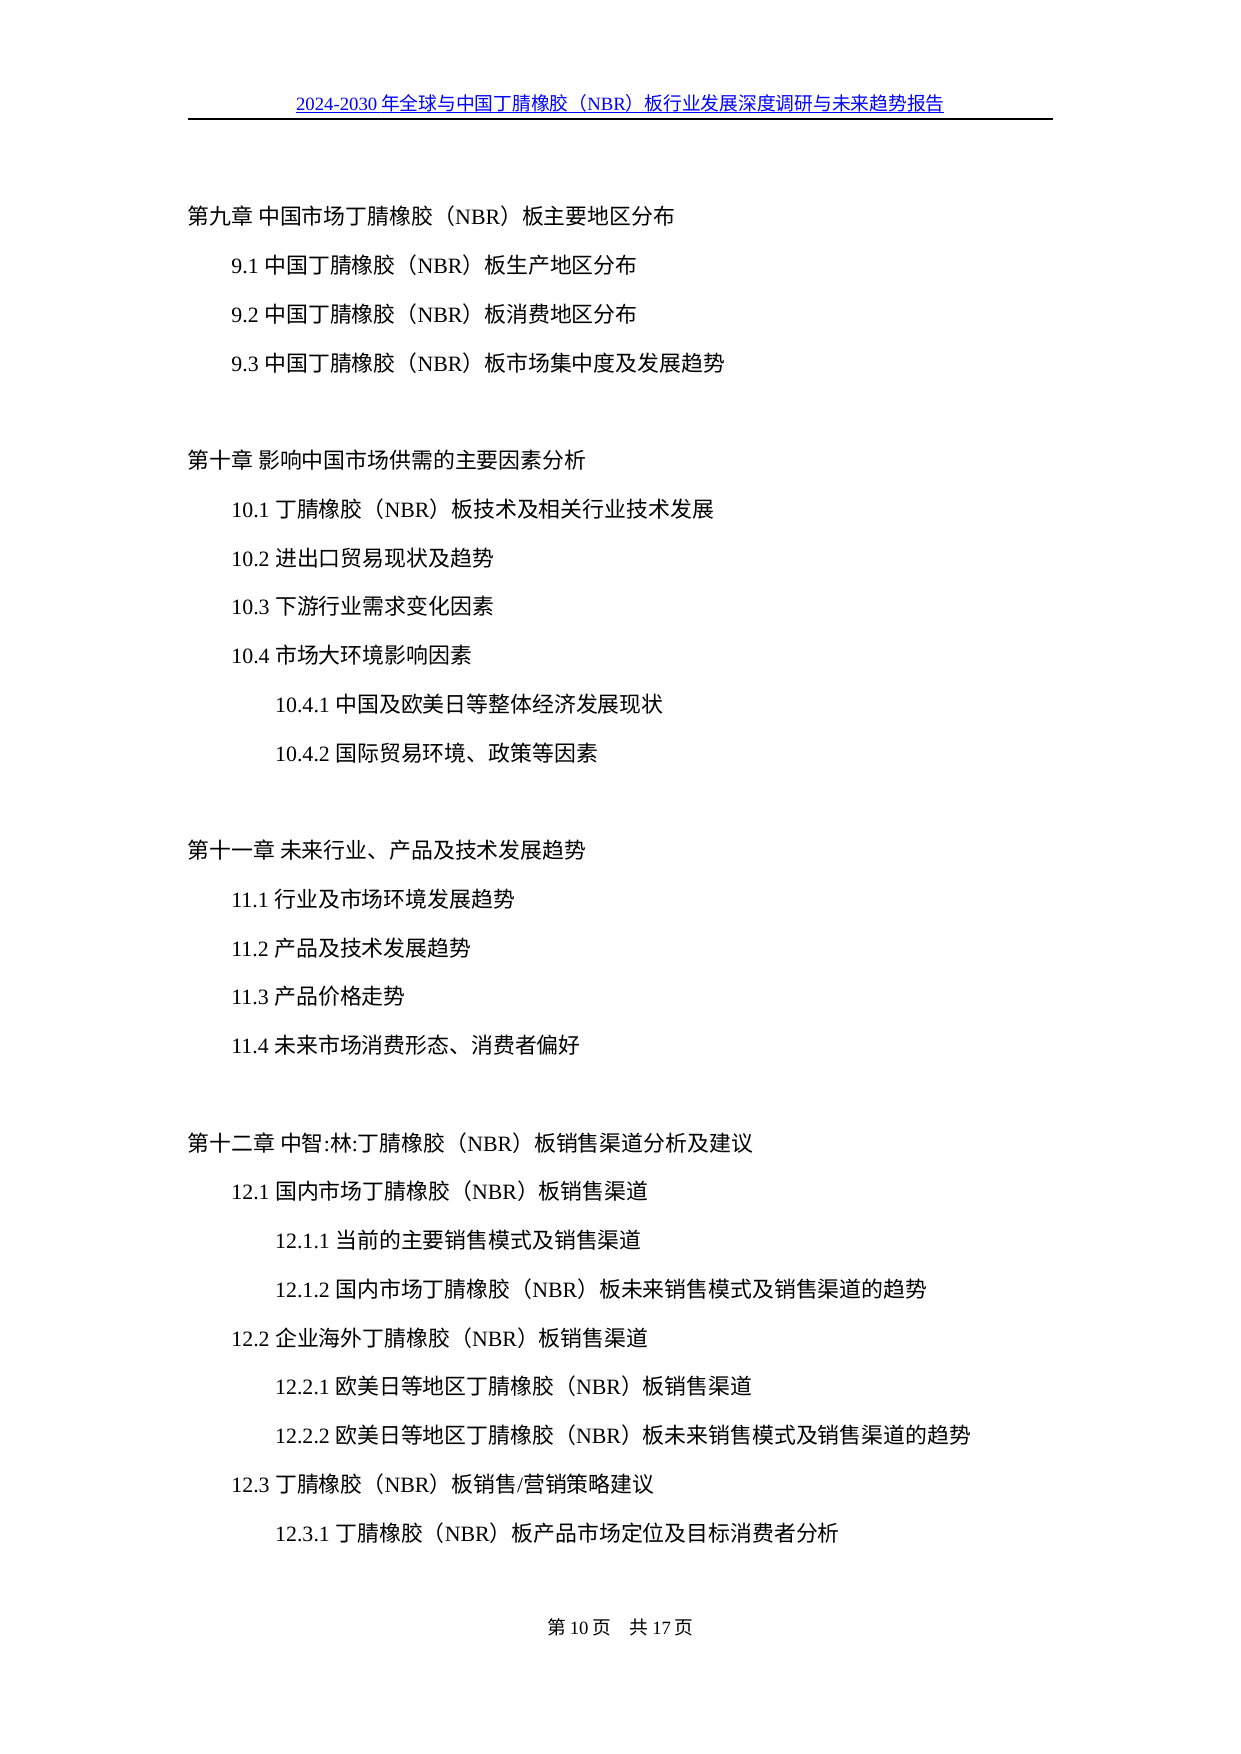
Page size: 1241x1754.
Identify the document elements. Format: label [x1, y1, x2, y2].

text [187, 150, 1053, 1548]
